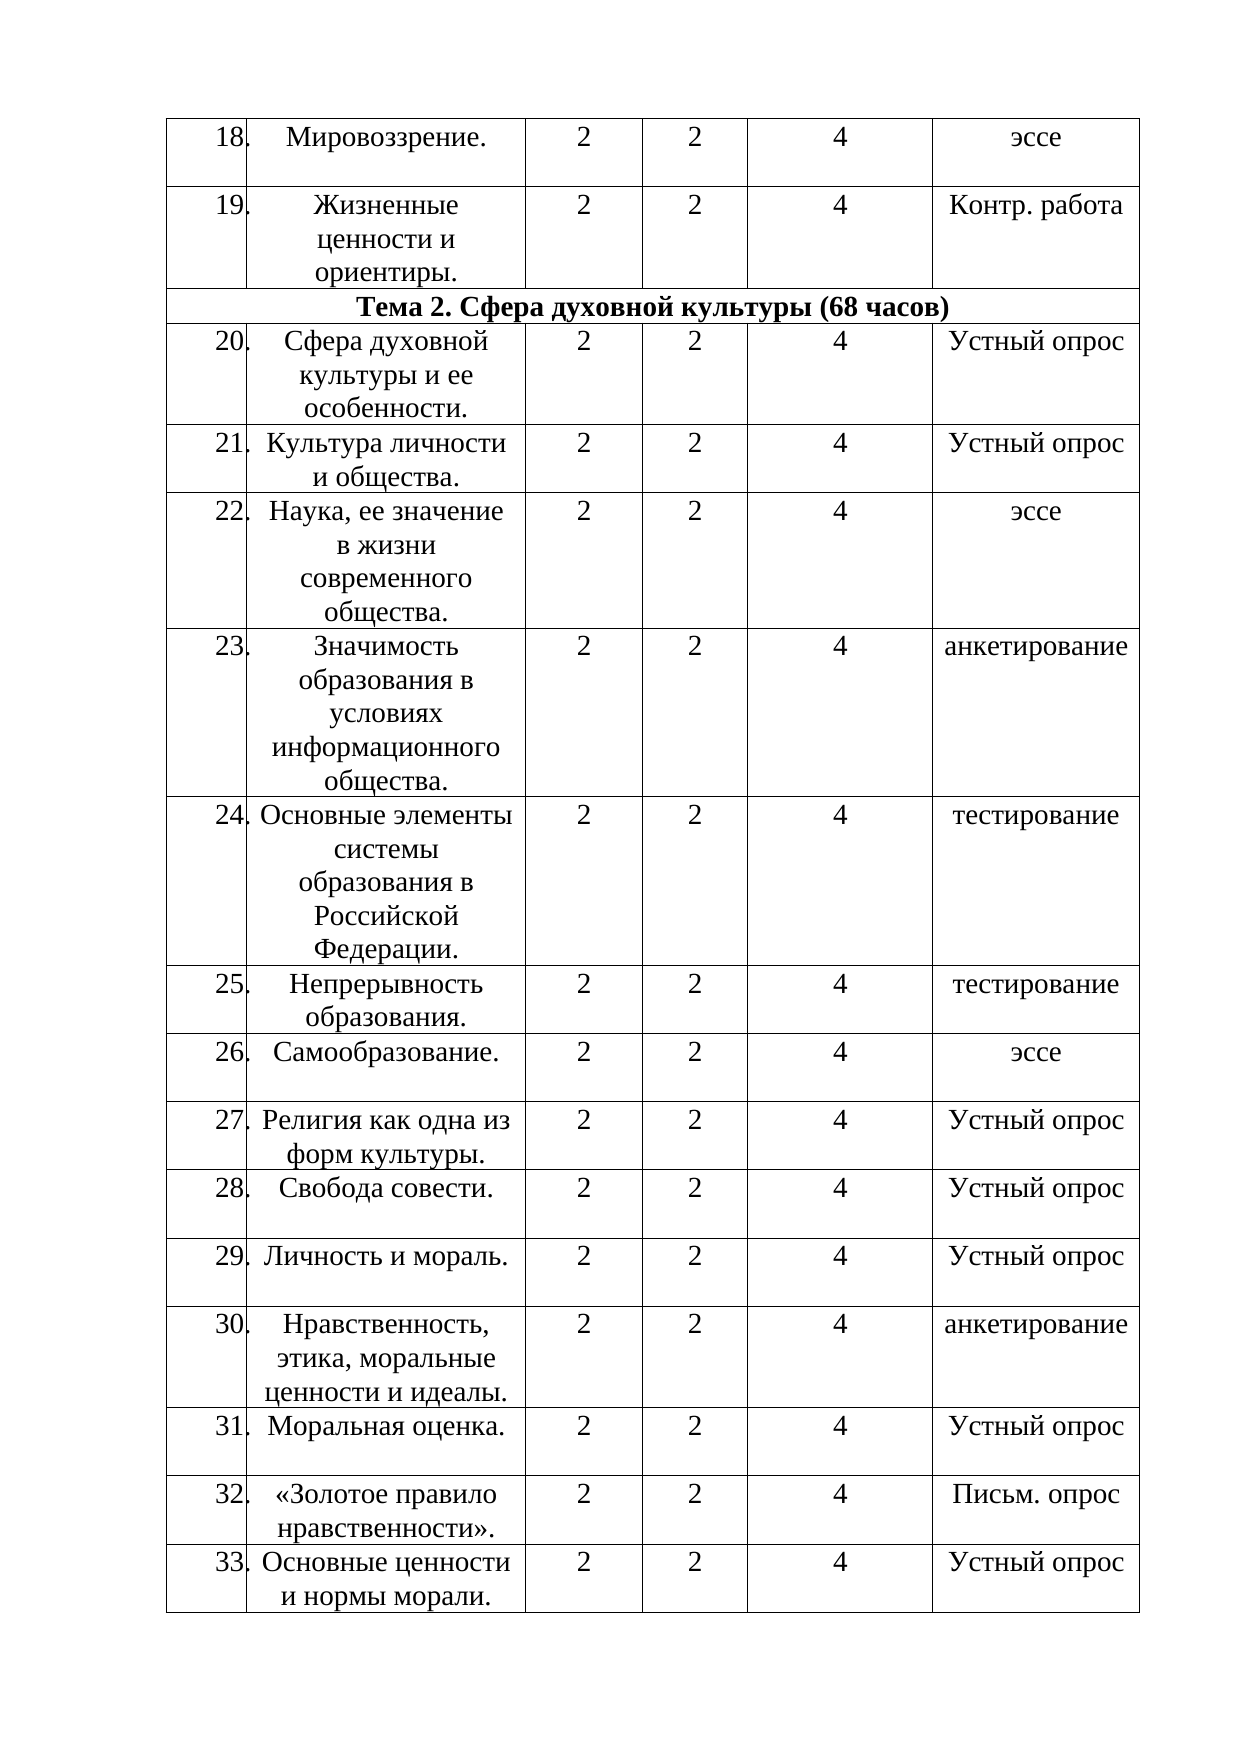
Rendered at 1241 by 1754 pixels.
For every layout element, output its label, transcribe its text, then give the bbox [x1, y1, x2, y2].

table_cell 4 [748, 119, 932, 186]
table_cell Религия как одна из форм культуры. [247, 1102, 525, 1169]
table_cell [167, 493, 246, 627]
table_cell 4 [748, 425, 932, 492]
table_cell 2 [643, 1170, 747, 1237]
table_cell 2 [526, 1307, 642, 1407]
table_cell 4 [748, 966, 932, 1033]
table_cell 4 [748, 493, 932, 627]
table_cell 2 [643, 1307, 747, 1407]
table_cell Нравственность, этика, моральные ценности и идеалы. [247, 1307, 525, 1407]
table_cell 4 [748, 1239, 932, 1306]
table_cell 2 [643, 629, 747, 796]
table_cell 2 [526, 1476, 642, 1543]
table_cell [167, 187, 246, 288]
table_cell Мировоззрение. [247, 119, 525, 186]
table_cell 4 [748, 797, 932, 965]
table_cell тестирование [933, 797, 1139, 965]
table_cell Непрерывность образования. [247, 966, 525, 1033]
table_cell эссе [933, 493, 1139, 627]
table_cell 2 [526, 187, 642, 288]
table_cell 2 [643, 324, 747, 424]
table_cell Личность и мораль. [247, 1239, 525, 1306]
table_cell Основные ценности и нормы морали. [492, 1545, 525, 1612]
table_cell анкетирование [933, 629, 1139, 796]
table_cell 2 [643, 1102, 747, 1169]
table_cell 2 [643, 1034, 747, 1101]
table_cell [167, 1102, 246, 1169]
table_cell 2 [643, 425, 747, 492]
table_cell 2 [526, 1170, 642, 1237]
table_cell [167, 119, 246, 186]
table_cell 2 [643, 797, 747, 965]
table_cell 2 [526, 1034, 642, 1101]
table_cell 2 [526, 629, 642, 796]
table_cell Устный опрос [933, 324, 1139, 424]
table_cell Устный опрос [933, 1239, 1139, 1306]
table_cell 2 [526, 425, 642, 492]
table_cell Письм. опрос [933, 1476, 1139, 1543]
table_cell Самообразование. [247, 1034, 525, 1101]
table_cell Свобода совести. [247, 1170, 525, 1237]
table_cell 2 [526, 1545, 642, 1612]
table_cell [167, 629, 246, 796]
table_cell 4 [748, 1034, 932, 1101]
table_cell 2 [526, 966, 642, 1033]
table_cell 2 [526, 1408, 642, 1475]
table_cell 4 [748, 1408, 932, 1475]
table_cell Моральная оценка. [247, 1408, 525, 1475]
table_cell 2 [643, 1408, 747, 1475]
table_cell 2 [526, 797, 642, 965]
table_cell 4 [748, 1545, 932, 1612]
table_cell 2 [643, 1239, 747, 1306]
table_cell 4 [748, 1170, 932, 1237]
table_cell Значимость образования в условиях информационного общества. [247, 629, 525, 796]
table_cell тестирование [933, 966, 1139, 1033]
table_cell 2 [643, 187, 747, 288]
table_cell Устный опрос [933, 1545, 1139, 1612]
table_cell [167, 324, 246, 424]
table_cell Устный опрос [933, 1408, 1139, 1475]
table_cell 2 [526, 119, 642, 186]
table_cell [167, 1034, 246, 1101]
table_cell Жизненные ценности и ориентиры. [247, 187, 525, 288]
table_cell Сфера духовной культуры и ее особенности. [247, 324, 525, 424]
table_cell Основные ценности и нормы морали. [247, 1545, 281, 1612]
table_cell 2 [643, 119, 747, 186]
table_cell 4 [748, 629, 932, 796]
table_cell 4 [748, 187, 932, 288]
table_cell эссе [933, 1034, 1139, 1101]
table_cell Устный опрос [933, 1102, 1139, 1169]
table_cell [167, 1239, 246, 1306]
table_cell 2 [526, 493, 642, 627]
table_cell Тема 2. Сфера духовной культуры (68 часов) [167, 289, 1139, 322]
table_cell 2 [526, 1102, 642, 1169]
table_cell 4 [748, 1102, 932, 1169]
table_cell 2 [526, 324, 642, 424]
table_cell Культура личности и общества. [247, 425, 525, 492]
table_cell [167, 1307, 246, 1407]
table_cell 2 [643, 493, 747, 627]
table_cell 2 [643, 1476, 747, 1543]
table_cell Основные элементы системы образования в Российской Федерации. [247, 797, 525, 965]
table_cell [167, 797, 246, 965]
table_cell «Золотое правило нравственности». [247, 1476, 525, 1543]
table_cell 2 [643, 1545, 747, 1612]
table_cell [167, 966, 246, 1033]
table_cell 4 [748, 1307, 932, 1407]
table_cell анкетирование [933, 1307, 1139, 1407]
table_cell 2 [643, 966, 747, 1033]
table_cell 4 [748, 1476, 932, 1543]
table_cell [167, 1476, 246, 1543]
table_cell Устный опрос [933, 1170, 1139, 1237]
table_cell Устный опрос [933, 425, 1139, 492]
table_cell [167, 1545, 246, 1612]
table_cell Контр. работа [933, 187, 1139, 288]
table_cell 2 [526, 1239, 642, 1306]
table_cell [167, 425, 246, 492]
table_cell [167, 1170, 246, 1237]
table_cell [167, 1408, 246, 1475]
table_cell 4 [748, 324, 932, 424]
table_cell эссе [933, 119, 1139, 186]
table_cell Наука, ее значение в жизни современного общества. [247, 493, 525, 627]
